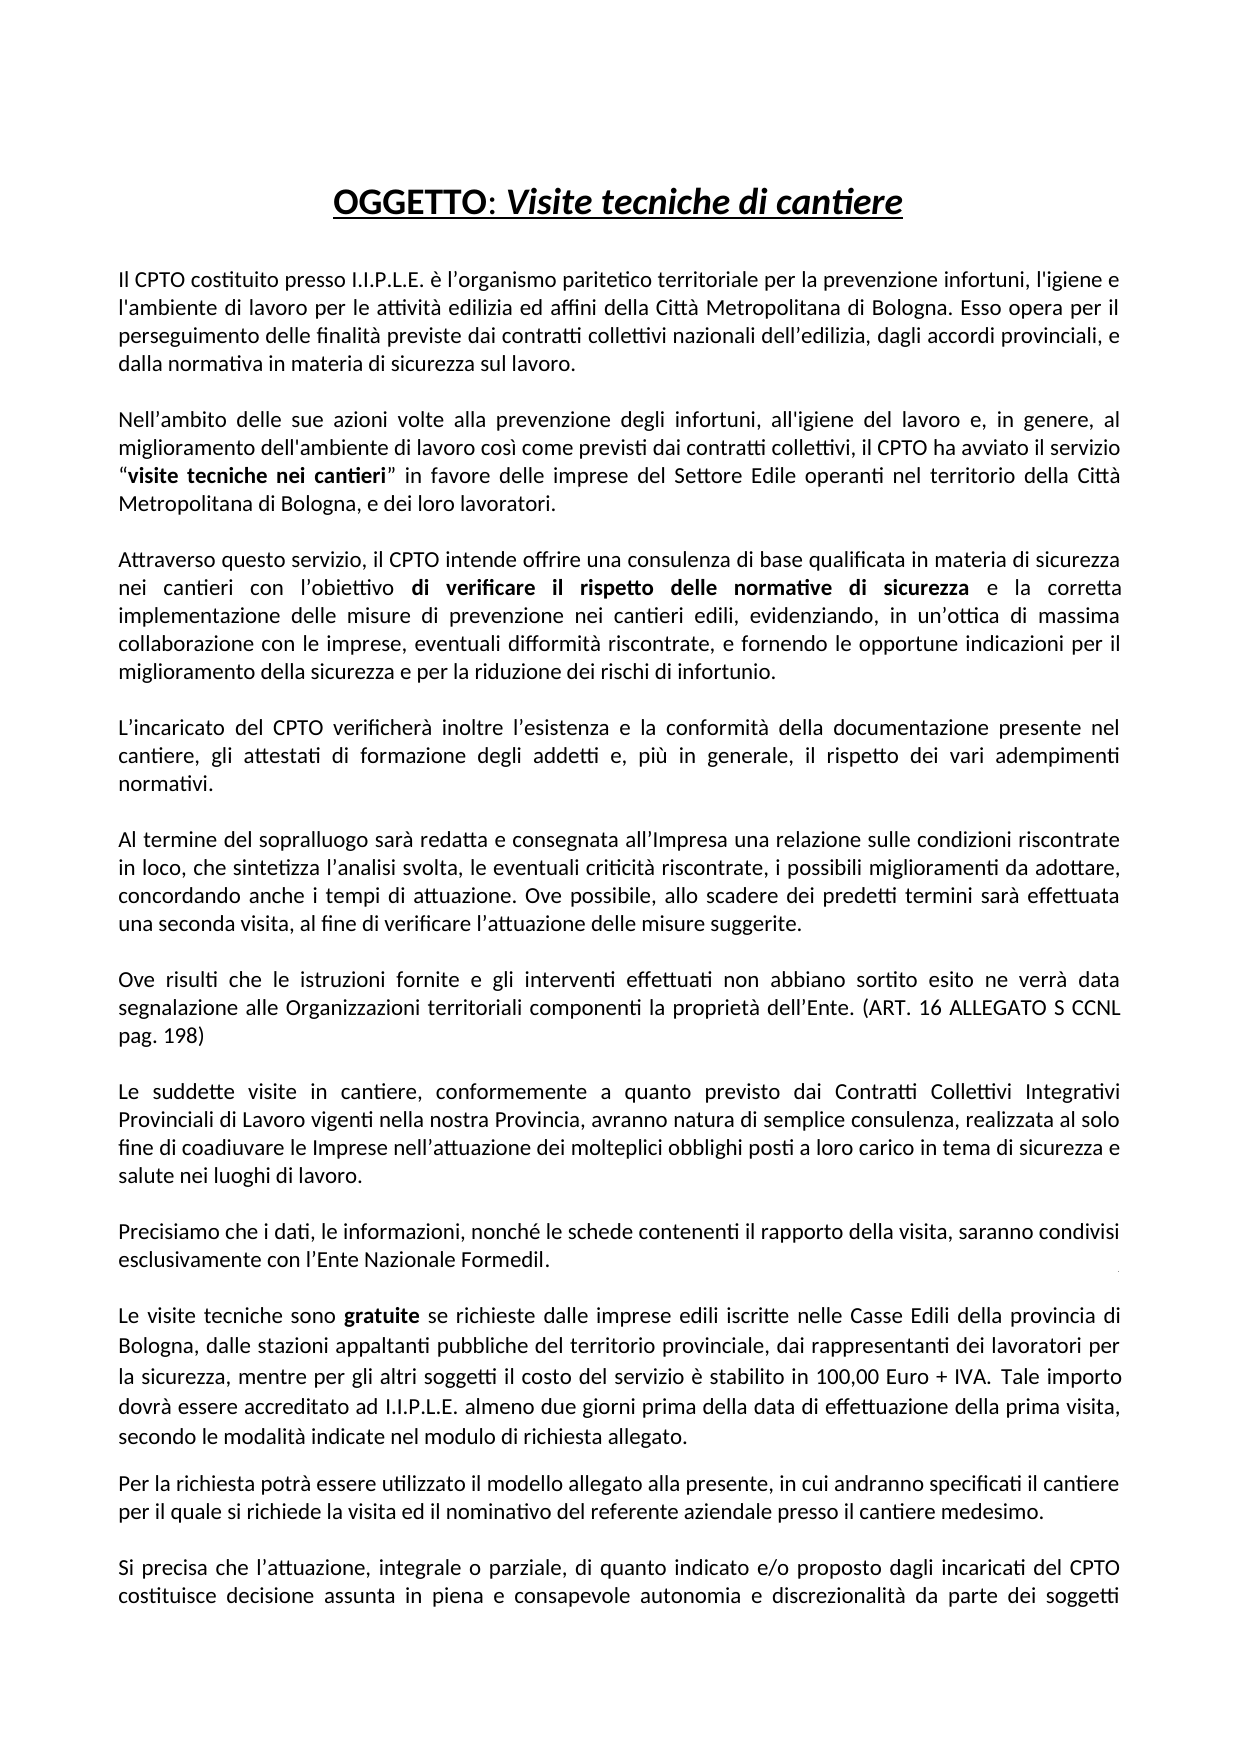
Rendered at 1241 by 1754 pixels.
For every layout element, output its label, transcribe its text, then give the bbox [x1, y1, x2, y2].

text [118, 1553, 1122, 1609]
text Attraverso questo servizio, il CPTO intende offrire una consulenza di base qualificata in materia di sicurezza nei cantieri con l’obiettivo di verificare il rispetto delle normative di sicurezza e la corretta implementazione delle misure di prevenzione nei cantieri edili, evidenziando, in un’ottica di massima collaborazione con le imprese, eventuali difformità riscontrate, e fornendo le opportune indicazioni per il miglioramento della sicurezza e per la riduzione dei rischi di infortunio. [118, 545, 1122, 685]
text Le visite tecniche sono gratuite se richieste dalle imprese edili iscritte nelle Casse Edili della provincia di Bologna, dalle stazioni appaltanti pubbliche del territorio provinciale, dai rappresentanti dei lavoratori per la sicurezza, mentre per gli altri soggetti il costo del servizio è stabilito in 100,00 Euro + IVA. Tale importo dovrà essere accreditato ad I.I.P.L.E. almeno due giorni prima della data di effettuazione della prima visita, secondo le modalità indicate nel modulo di richiesta allegato. [118, 1301, 1122, 1450]
text OGGETTO: Visite tecniche di cantiere [118, 178, 1122, 224]
text Il CPTO costituito presso I.I.P.L.E. è l’organismo paritetico territoriale per la prevenzione infortuni, l'igiene e l'ambiente di lavoro per le attività edilizia ed affini della Città Metropolitana di Bologna. Esso opera per il perseguimento delle finalità previste dai contratti collettivi nazionali dell’edilizia, dagli accordi provinciali, e dalla normativa in materia di sicurezza sul lavoro. [118, 265, 1122, 377]
text Per la richiesta potrà essere utilizzato il modello allegato alla presente, in cui andranno specificati il cantiere per il quale si richiede la visita ed il nominativo del referente aziendale presso il cantiere medesimo. [118, 1469, 1122, 1525]
text Le suddette visite in cantiere, conformemente a quanto previsto dai Contratti Collettivi Integrativi Provinciali di Lavoro vigenti nella nostra Provincia, avranno natura di semplice consulenza, realizzata al solo fine di coadiuvare le Imprese nell’attuazione dei molteplici obblighi posti a loro carico in tema di sicurezza e salute nei luoghi di lavoro. [118, 1077, 1122, 1189]
text Ove risulti che le istruzioni fornite e gli interventi effettuati non abbiano sortito esito ne verrà data segnalazione alle Organizzazioni territoriali componenti la proprietà dell’Ente. (ART. 16 ALLEGATO S CCNL pag. 198) [118, 965, 1122, 1049]
text Nell’ambito delle sue azioni volte alla prevenzione degli infortuni, all'igiene del lavoro e, in genere, al miglioramento dell'ambiente di lavoro così come previsti dai contratti collettivi, il CPTO ha avviato il servizio “visite tecniche nei cantieri” in favore delle imprese del Settore Edile operanti nel territorio della Città Metropolitana di Bologna, e dei loro lavoratori. [118, 405, 1122, 517]
text Al termine del sopralluogo sarà redatta e consegnata all’Impresa una relazione sulle condizioni riscontrate in loco, che sintetizza l’analisi svolta, le eventuali criticità riscontrate, i possibili miglioramenti da adottare, concordando anche i tempi di attuazione. Ove possibile, allo scadere dei predetti termini sarà effettuata una seconda visita, al fine di verificare l’attuazione delle misure suggerite. [118, 825, 1122, 937]
text L’incaricato del CPTO verificherà inoltre l’esistenza e la conformità della documentazione presente nel cantiere, gli attestati di formazione degli addetti e, più in generale, il rispetto dei vari adempimenti normativi. [118, 713, 1122, 797]
text Precisiamo che i dati, le informazioni, nonché le schede contenenti il rapporto della visita, saranno condivisi esclusivamente con l’Ente Nazionale Formedil. [118, 1217, 1122, 1273]
